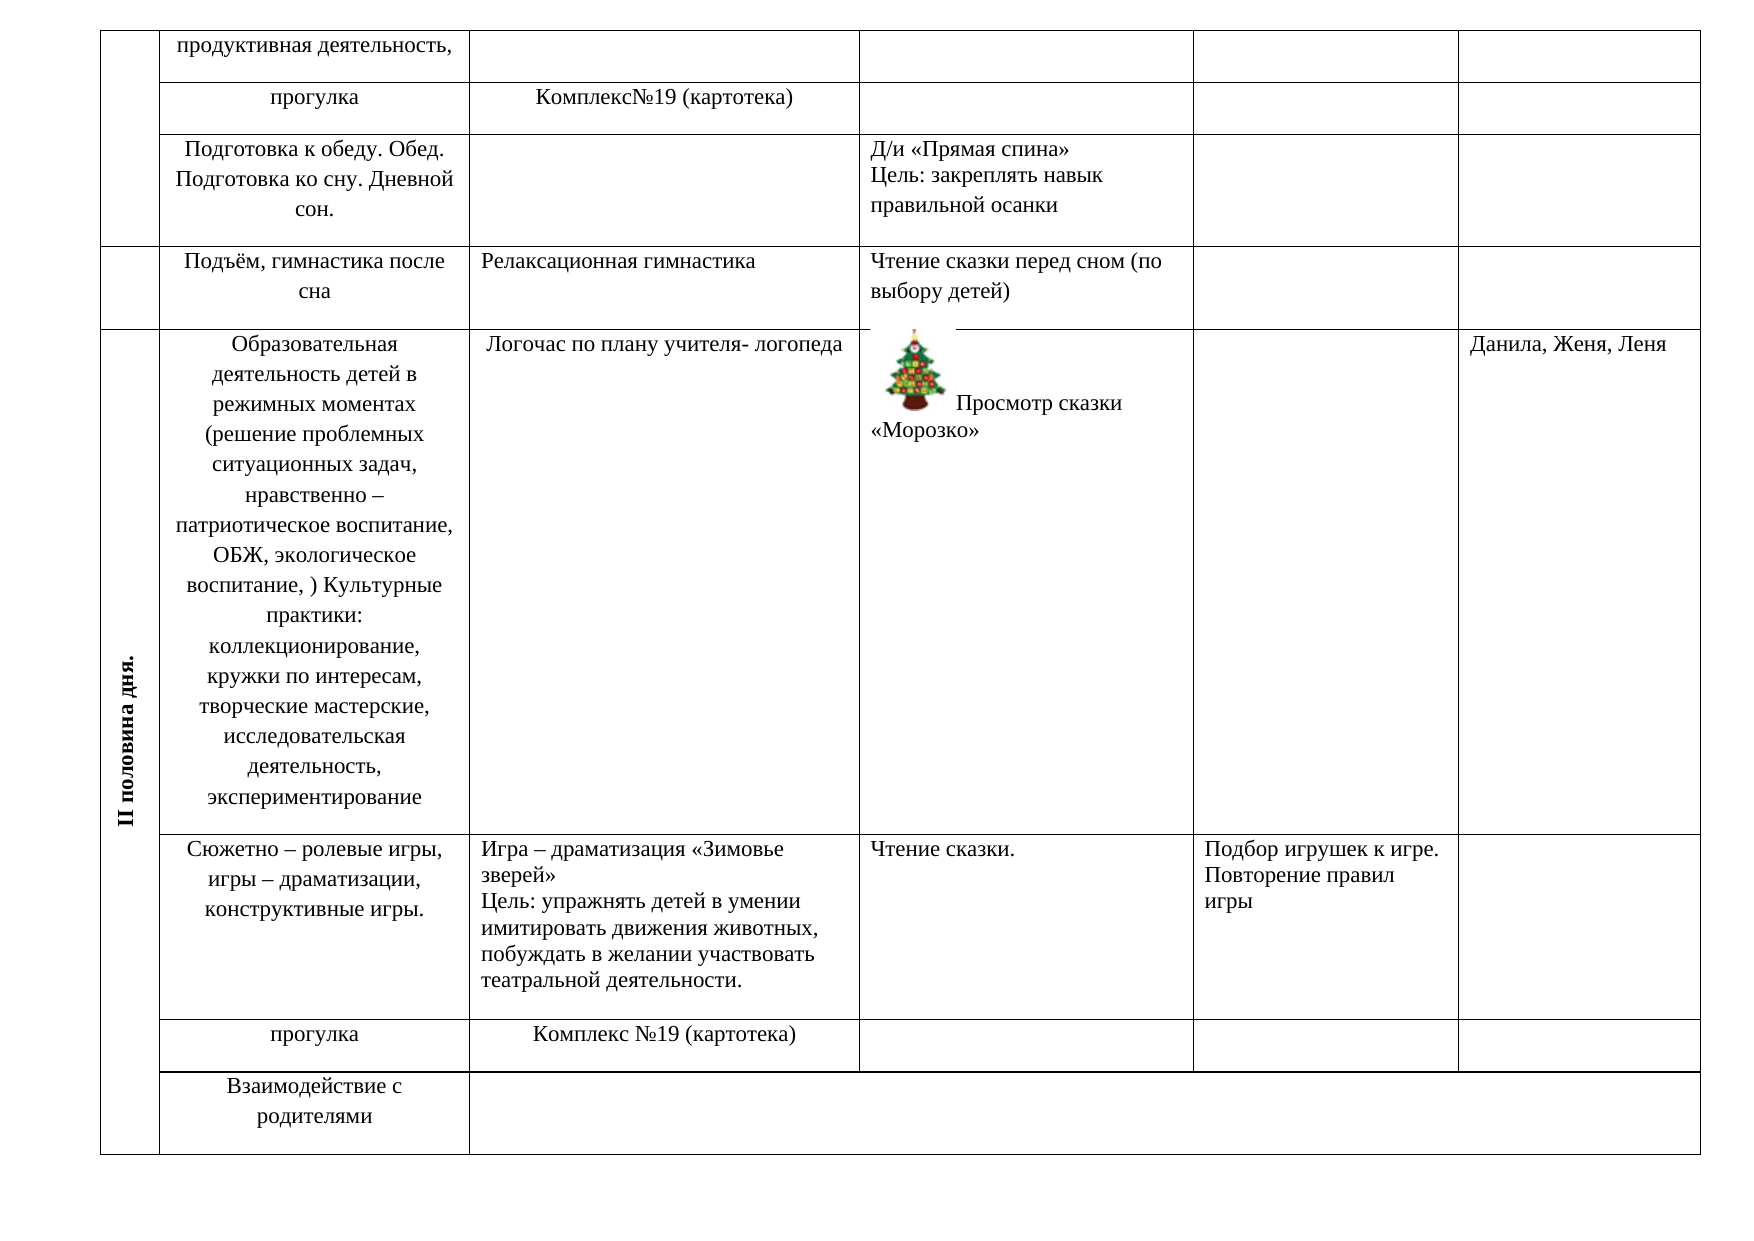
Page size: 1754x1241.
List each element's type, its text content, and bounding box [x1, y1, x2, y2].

table_cell [1194, 135, 1458, 246]
table_cell Комплекс№19 (картотека) [470, 83, 859, 134]
table_cell [470, 135, 859, 246]
table_cell Чтение сказки перед сном (по выбору детей) [860, 247, 1193, 328]
table_cell [101, 247, 159, 328]
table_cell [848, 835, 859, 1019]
table_cell прогулка [160, 1020, 469, 1071]
table_cell Релаксационная гимнастика [470, 247, 859, 328]
table_cell Логочас по плану учителя- логопеда [470, 330, 859, 834]
table_cell прогулка [160, 83, 469, 134]
table_cell Подготовка к обеду. Обед. Подготовка ко сну. Дневной сон. [160, 135, 469, 246]
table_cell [1194, 31, 1458, 82]
table_cell [860, 1020, 1193, 1071]
picture [870, 329, 956, 411]
table_cell Данила, Женя, Леня [1459, 330, 1700, 834]
table_cell [860, 83, 1193, 134]
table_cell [160, 31, 469, 82]
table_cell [860, 31, 1193, 82]
table_cell II половина дня. [101, 330, 159, 1154]
table_cell [470, 1073, 1700, 1154]
table_cell [1459, 83, 1700, 134]
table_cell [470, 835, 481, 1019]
table_cell [1194, 330, 1458, 834]
table_cell [1194, 83, 1458, 134]
table_cell Чтение сказки. [860, 835, 1193, 1019]
table_cell [470, 31, 859, 82]
table_cell [1459, 135, 1700, 246]
table_cell Д/и «Прямая спина» Цель: закреплять навык правильной осанки [860, 135, 1193, 246]
table_cell [1459, 835, 1700, 1019]
table_cell Просмотр сказки «Морозко» [860, 330, 1193, 834]
table_cell Комплекс №19 (картотека) [470, 1020, 859, 1071]
table_cell [1194, 1020, 1458, 1071]
table_cell [1459, 247, 1700, 328]
table_cell Образовательная деятельность детей в режимных моментах (решение проблемных ситуационных задач, нравственно – патриотическое воспитание, ОБЖ, экологическое воспитание, ) Культурные практики: коллекционирование, кружки по интересам, творческие мастерские, исследовательская деятельность, экспериментирование [160, 330, 469, 834]
table_cell Подъём, гимнастика после сна [160, 247, 469, 328]
table_cell Подбор игрушек к игре. Повторение правил игры [1194, 835, 1458, 1019]
table_cell Взаимодействие с родителями [160, 1073, 469, 1154]
table_cell [1194, 247, 1458, 328]
table_cell [1459, 31, 1700, 82]
table_cell Сюжетно – ролевые игры, игры – драматизации, конструктивные игры. [160, 835, 469, 1019]
table_cell [1459, 1020, 1700, 1071]
